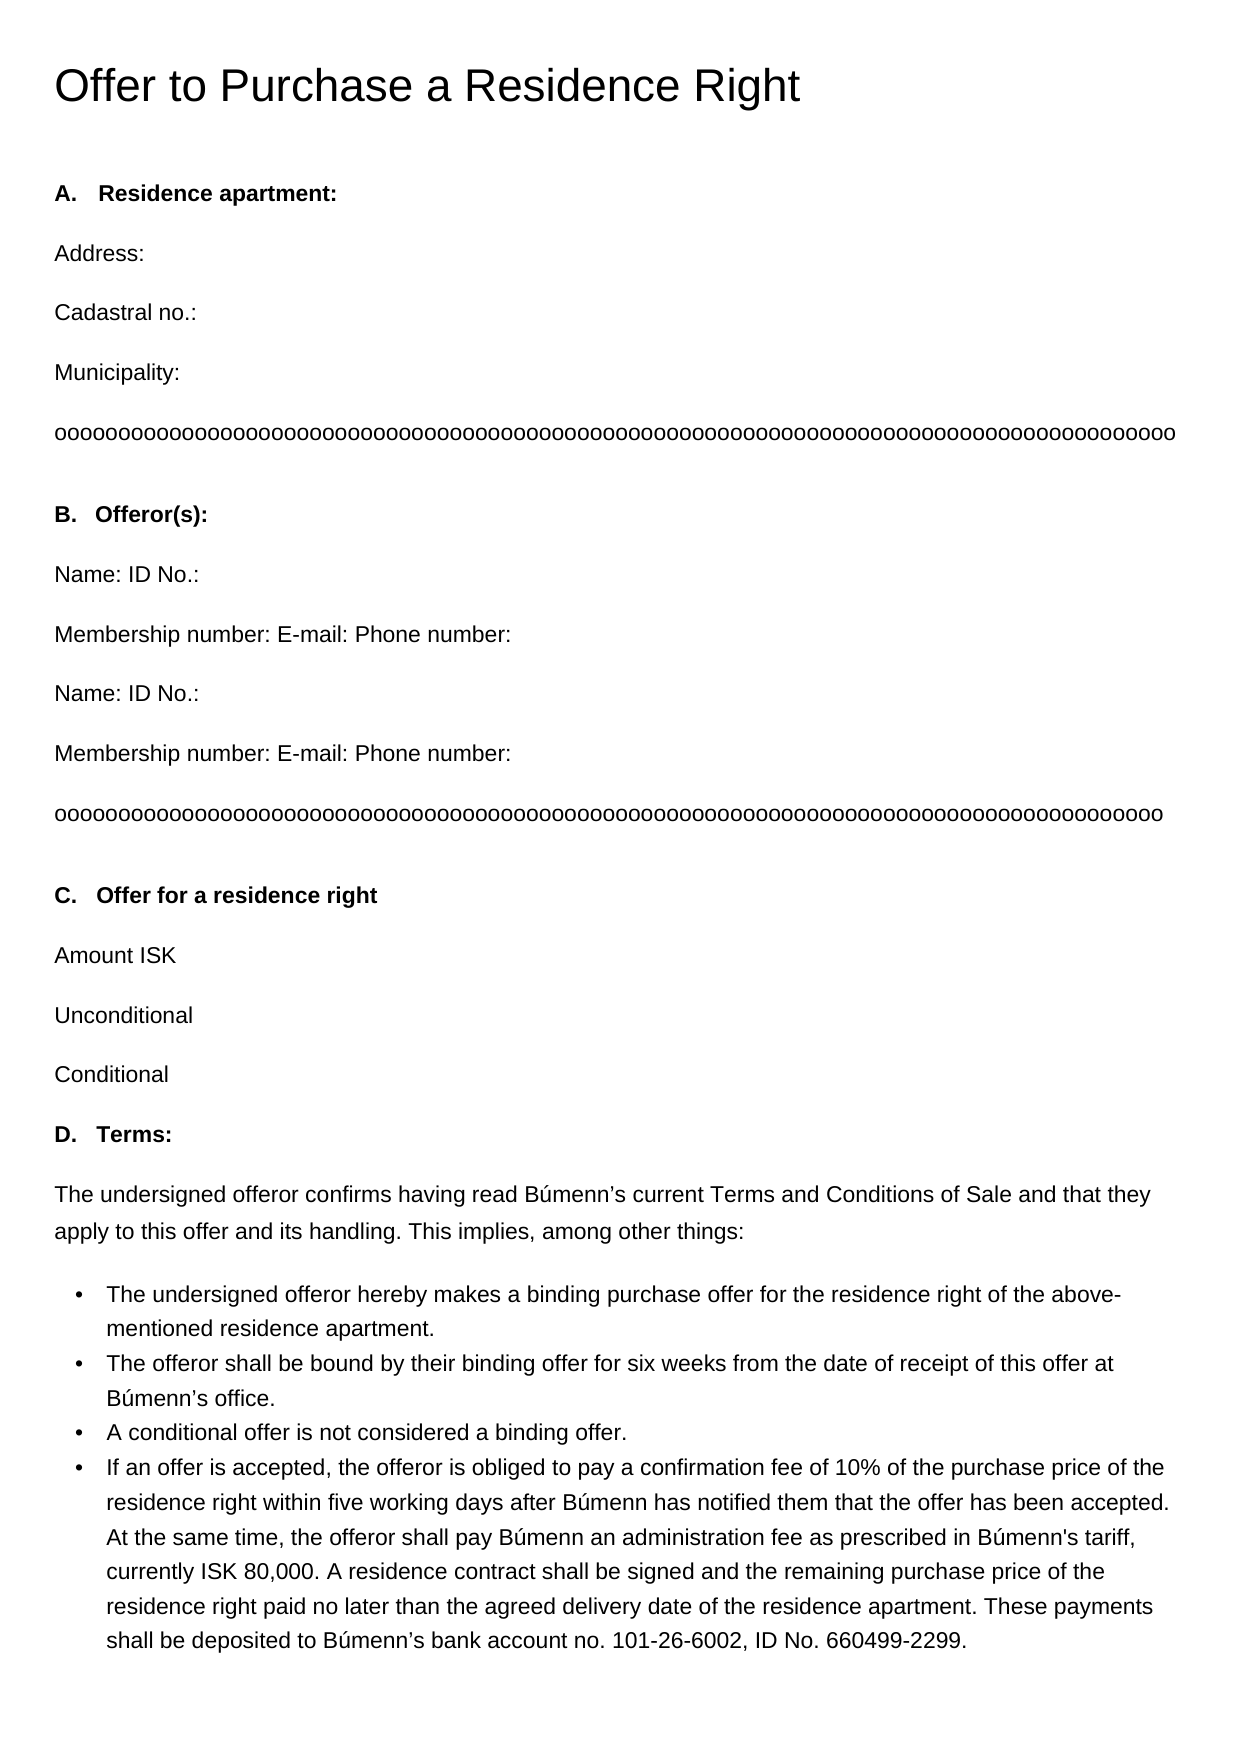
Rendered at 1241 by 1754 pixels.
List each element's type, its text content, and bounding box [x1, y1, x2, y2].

text Unconditional [54, 1002, 1182, 1028]
text Conditional [54, 1061, 1182, 1088]
subtitle Terms: [54, 1121, 1182, 1147]
text Amount ISK [54, 942, 1182, 968]
list A conditional offer is not considered a binding offer. [54, 1419, 1182, 1446]
subtitle Residence apartment: [54, 180, 1182, 206]
text The undersigned offeror confirms having read Búmenn’s current Terms and Conditions of Sale and that they apply to this offer and its handling. This implies, among other things: [54, 1181, 1182, 1244]
text oooooooooooooooooooooooooooooooooooooooooooooooooooooooooooooooooooooooooooooooooooooooo [54, 419, 1182, 445]
list The undersigned offeror hereby makes a binding purchase offer for the residence right of the above-mentioned residence apartment. [75, 1281, 1182, 1342]
text Membership number: E-mail: Phone number: [54, 740, 1182, 766]
subtitle Offeror(s): [54, 501, 1182, 528]
subtitle Offer to Purchase a Residence Right [54, 58, 1182, 111]
text Municipality: [54, 359, 1182, 385]
list If an offer is accepted, the offeror is obliged to pay a confirmation fee of 10% of the purchase price of the residence right within five working days after Búmenn has notified them that the offer has been accepted. At the same time, the offeror shall pay Búmenn an administration fee as prescribed in Búmenn's tariff, currently ISK 80,000. A residence contract shall be signed and the remaining purchase price of the residence right paid no later than the agreed delivery date of the residence apartment. These payments shall be deposited to Búmenn’s bank account no. 101-26-6002, ID No. 660499-2299. [75, 1454, 1182, 1654]
text ooooooooooooooooooooooooooooooooooooooooooooooooooooooooooooooooooooooooooooooooooooooo [54, 800, 1182, 826]
text Name: ID No.: [54, 561, 1182, 587]
text Address: [54, 240, 1182, 266]
list The offeror shall be bound by their binding offer for six weeks from the date of receipt of this offer at Búmenn’s office. [75, 1350, 1182, 1411]
subtitle Offer for a residence right [54, 882, 1182, 909]
text Cadastral no.: [54, 299, 1182, 326]
text Membership number: E-mail: Phone number: [54, 621, 1182, 647]
text Name: ID No.: [54, 680, 1182, 707]
